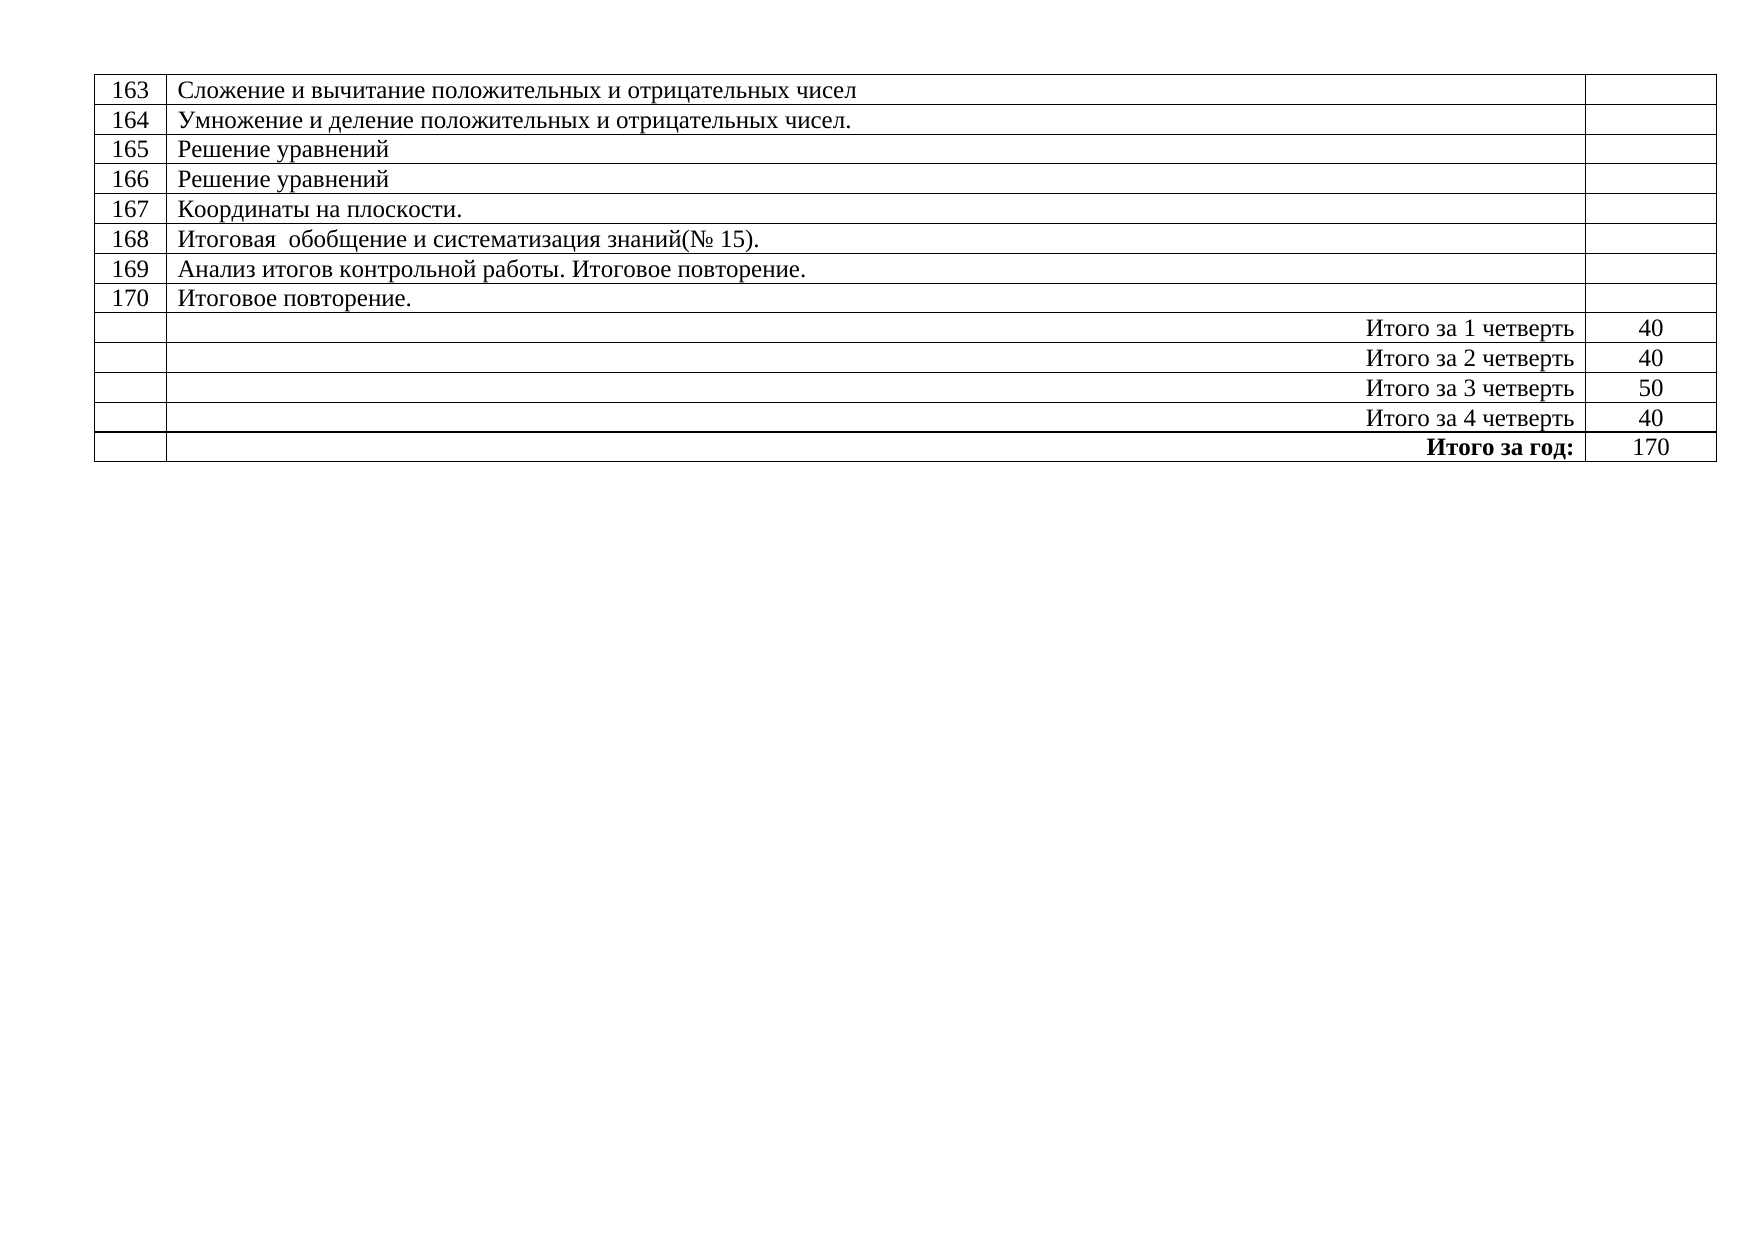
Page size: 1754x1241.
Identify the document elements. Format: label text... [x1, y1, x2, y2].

table_cell Умножение и деление положительных и отрицательных чисел. [167, 105, 1585, 133]
table_cell 167 [95, 194, 166, 223]
table_cell Итого за 1 четверть [167, 313, 1585, 342]
table_cell [95, 343, 166, 372]
table_cell [95, 403, 166, 431]
table_cell [1586, 284, 1716, 312]
table_cell Итоговое повторение. [167, 284, 1585, 312]
table_cell Координаты на плоскости. [167, 194, 1585, 223]
table_cell [95, 373, 166, 402]
table_cell [1586, 135, 1716, 163]
table_cell 40 [1586, 403, 1716, 431]
table_cell Анализ итогов контрольной работы. Итоговое повторение. [167, 254, 1585, 282]
table_cell 168 [95, 224, 166, 253]
table_cell [1586, 254, 1716, 282]
table_cell Итого за 2 четверть [167, 343, 1585, 372]
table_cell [167, 75, 1585, 104]
table_cell 165 [95, 135, 166, 163]
table_cell Итоговая обобщение и систематизация знаний(№ 15). [167, 224, 1585, 253]
table_cell [1586, 224, 1716, 253]
table_cell 40 [1586, 313, 1716, 342]
table_cell [95, 313, 166, 342]
table_cell 170 [95, 284, 166, 312]
table_cell 169 [95, 254, 166, 282]
table_cell Решение уравнений [167, 135, 1585, 163]
table_cell Итого за 3 четверть [167, 373, 1585, 402]
table_cell [1586, 105, 1716, 133]
table_cell Итого за год: [167, 433, 1585, 461]
table_cell Решение уравнений [167, 164, 1585, 193]
table_cell [95, 433, 166, 461]
table_cell [1586, 164, 1716, 193]
table_cell 163 [95, 75, 166, 104]
table_cell 40 [1586, 343, 1716, 372]
table_cell [1586, 194, 1716, 223]
table_cell 50 [1586, 373, 1716, 402]
table_cell 166 [95, 164, 166, 193]
table_cell [1586, 75, 1716, 104]
table_cell Итого за 4 четверть [167, 403, 1585, 431]
table_cell 164 [95, 105, 166, 133]
table_cell 170 [1586, 433, 1716, 461]
